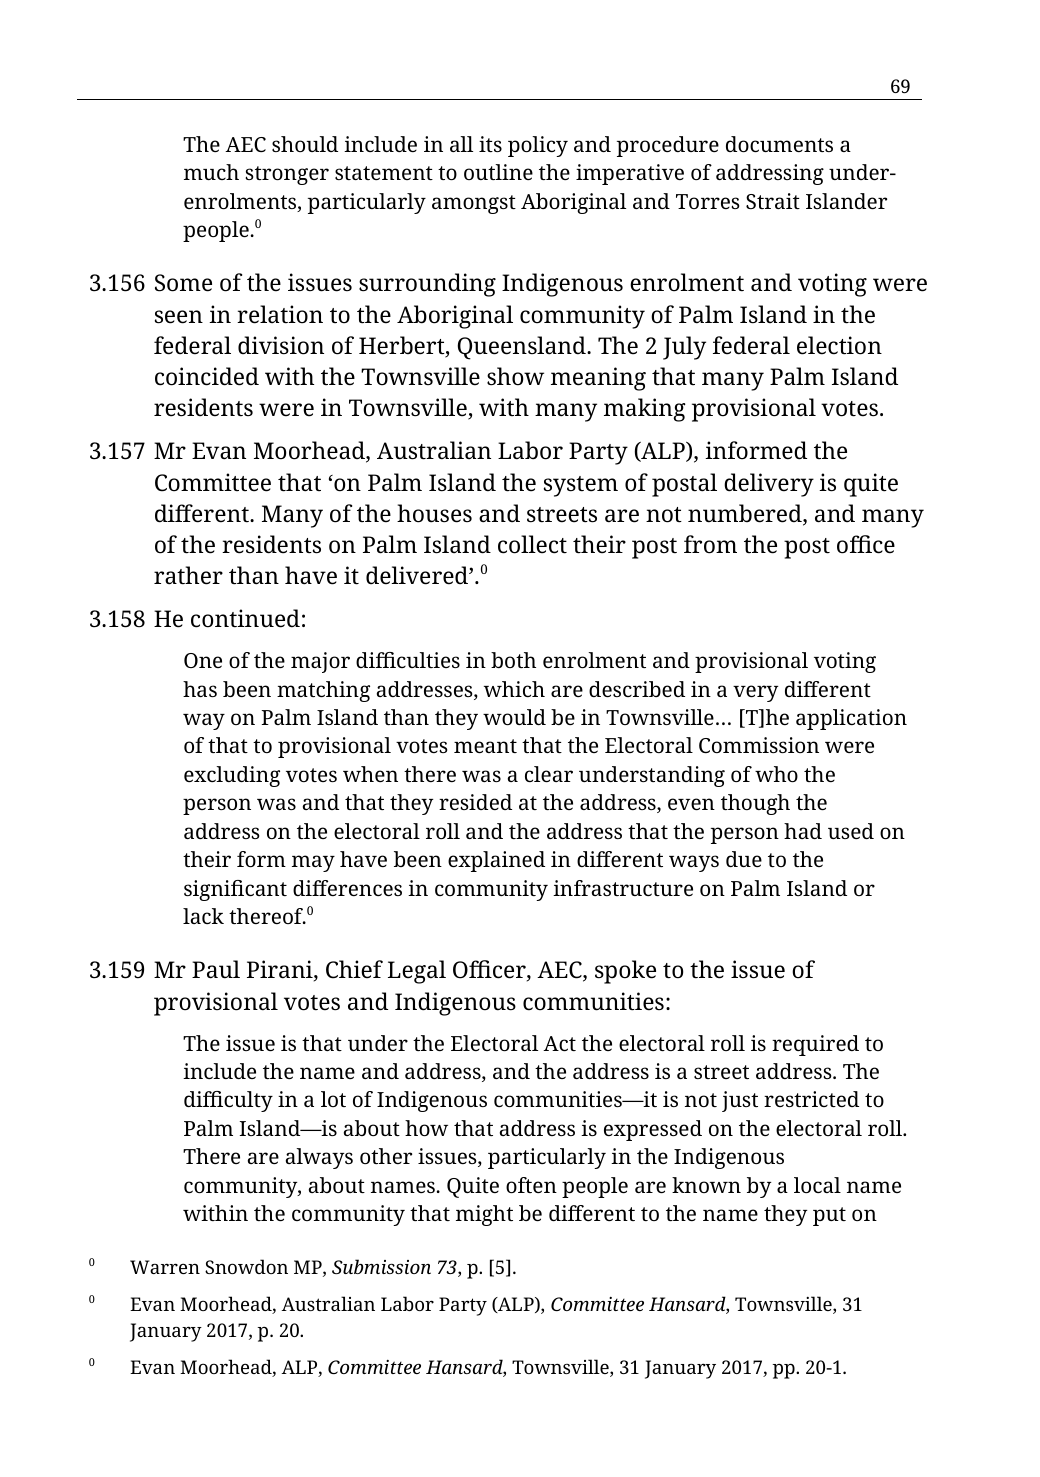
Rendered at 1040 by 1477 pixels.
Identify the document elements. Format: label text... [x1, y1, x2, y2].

text One of the major difficulties in both enrolment and provisional voting has been matching addresses, which are described in a very different way on Palm Island than they would be in Townsville… [T]he application of that to provisional votes meant that the Electoral Commission were excluding votes when there was a clear understanding of who the person was and that they resided at the address, even though the address on the electoral roll and the address that the person had used on their form may have been explained in different ways due to the significant differences in community infrastructure on Palm Island or lack thereof. [183, 646, 909, 931]
text 3.158 He continued: [88, 603, 933, 634]
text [183, 1029, 909, 1228]
text The AEC should include in all its policy and procedure documents a much stronger statement to outline the imperative of addressing under-enrolments, particularly amongst Aboriginal and Torres Strait Islander people. [183, 130, 909, 244]
text 3.159 Mr Paul Pirani, Chief Legal Officer, AEC, spoke to the issue of provisional votes and Indigenous communities: [88, 954, 933, 1017]
text 3.157 Mr Evan Moorhead, Australian Labor Party (ALP), informed the Committee that ‘on Palm Island the system of postal delivery is quite different. Many of the houses and streets are not numbered, and many of the residents on Palm Island collect their post from the post office rather than have it delivered’. [88, 435, 933, 592]
text 3.156 Some of the issues surrounding Indigenous enrolment and voting were seen in relation to the Aboriginal community of Palm Island in the federal division of Herbert, Queensland. The 2 July federal election coincided with the Townsville show meaning that many Palm Island residents were in Townsville, with many making provisional votes. [88, 267, 933, 423]
